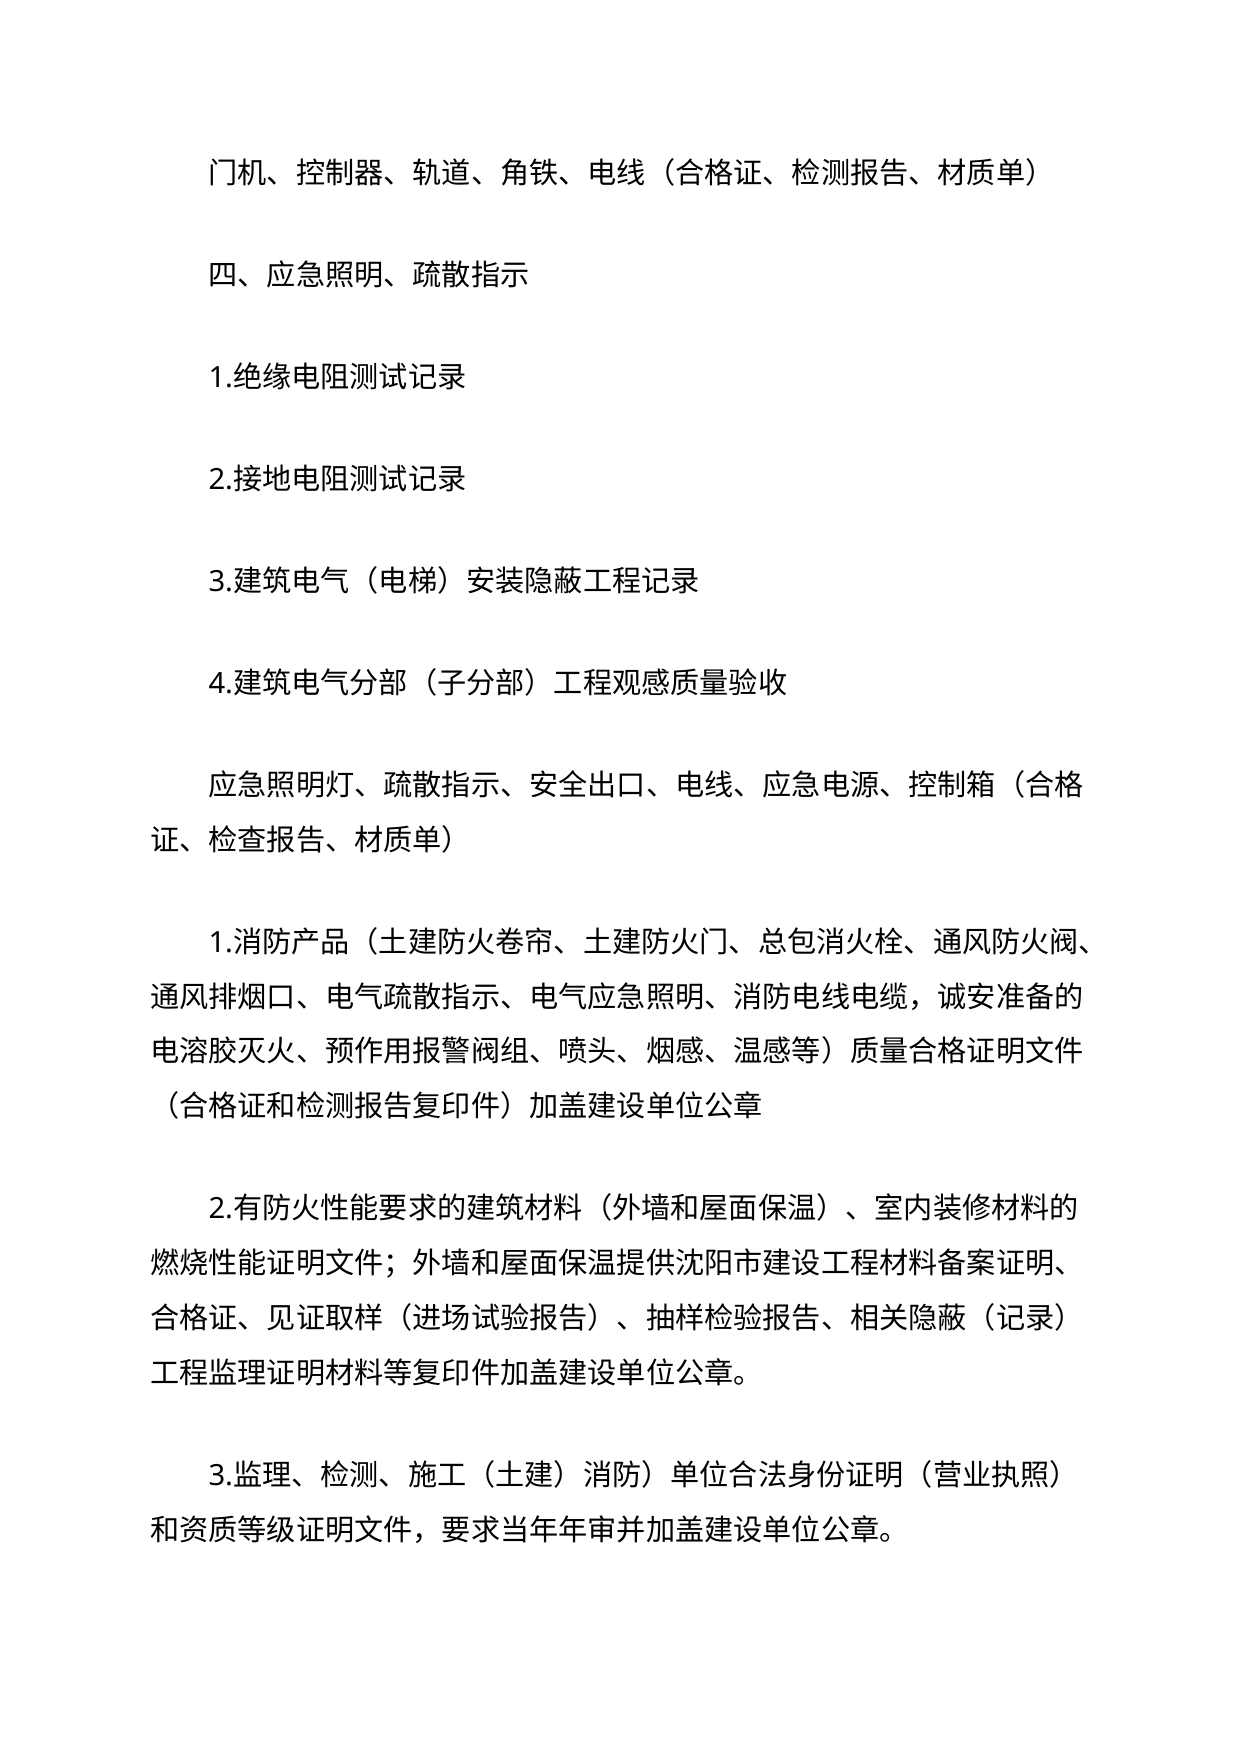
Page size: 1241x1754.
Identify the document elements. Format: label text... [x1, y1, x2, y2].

text 3.建筑电气（电梯）安装隐蔽工程记录 [150, 557, 1090, 600]
text 四、应急照明、疏散指示 [150, 252, 1090, 294]
text 2.接地电阻测试记录 [150, 456, 1090, 498]
text 门机、控制器、轨道、角铁、电线（合格证、检测报告、材质单） [150, 150, 1090, 192]
text 应急照明灯、疏散指示、安全出口、电线、应急电源、控制箱（合格证、检查报告、材质单） [150, 761, 1090, 859]
text 1.消防产品（土建防火卷帘、土建防火门、总包消火栓、通风防火阀、通风排烟口、电气疏散指示、电气应急照明、消防电线电缆，诚安准备的电溶胶灭火、预作用报警阀组、喷头、烟感、温感等）质量合格证明文件（合格证和检测报告复印件）加盖建设单位公章 [150, 918, 1090, 1125]
text 3.监理、检测、施工（土建）消防）单位合法身份证明（营业执照）和资质等级证明文件，要求当年年审并加盖建设单位公章。 [150, 1451, 1090, 1548]
text 2.有防火性能要求的建筑材料（外墙和屋面保温）、室内装修材料的燃烧性能证明文件；外墙和屋面保温提供沈阳市建设工程材料备案证明、合格证、见证取样（进场试验报告）、抽样检验报告、相关隐蔽（记录）工程监理证明材料等复印件加盖建设单位公章。 [150, 1185, 1090, 1392]
text 4.建筑电气分部（子分部）工程观感质量验收 [150, 659, 1090, 702]
text 1.绝缘电阻测试记录 [150, 353, 1090, 396]
